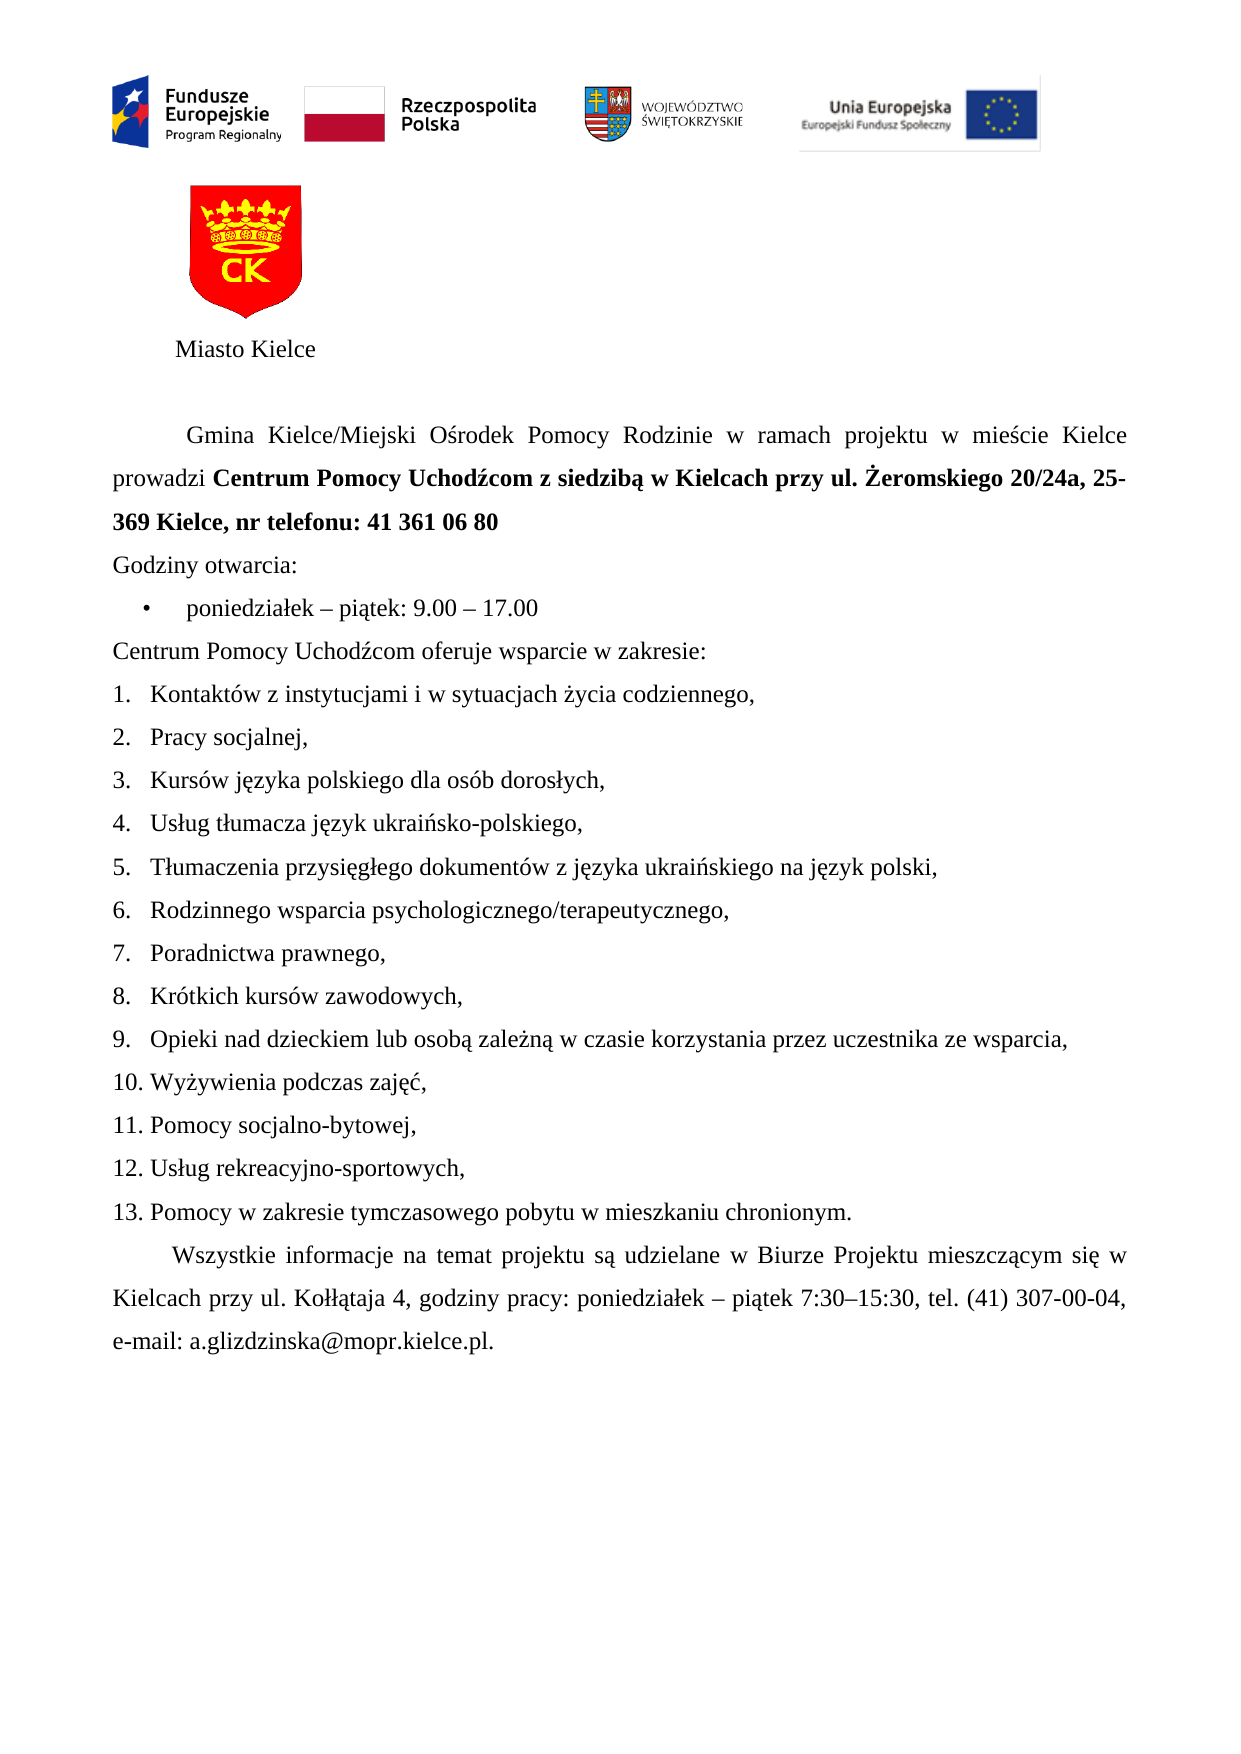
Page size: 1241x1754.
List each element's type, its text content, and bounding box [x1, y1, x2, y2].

text Gmina Kielce/Miejski Ośrodek Pomocy Rodzinie w ramach projektu w mieście Kielce prowadzi Centrum Pomocy Uchodźcom z siedzibą w Kielcach przy ul. Żeromskiego 20/24a, 25-369 Kielce, nr telefonu: 41 361 06 80 [112, 420, 1128, 535]
text Wszystkie informacje na temat projektu są udzielane w Biurze Projektu mieszczącym się w Kielcach przy ul. Kołłątaja 4, godziny pracy: poniedziałek – piątek 7:30–15:30, tel. (41) 307-00-04, e-mail: a.glizdzinska@mopr.kielce.pl. [112, 1240, 1128, 1355]
list Kursów języka polskiego dla osób dorosłych, [112, 765, 1125, 794]
picture [186, 181, 304, 321]
picture [799, 75, 1042, 153]
picture [584, 75, 743, 148]
list Poradnictwa prawnego, [112, 938, 1125, 967]
list Opieki nad dzieckiem lub osobą zależną w czasie korzystania przez uczestnika ze wsparcia, [112, 1024, 1125, 1053]
list Usług tłumacza język ukraińsko-polskiego, [112, 808, 1125, 837]
list Pomocy socjalno-bytowej, [112, 1110, 1125, 1139]
text Centrum Pomocy Uchodźcom oferuje wsparcie w zakresie: [112, 636, 1128, 665]
list Usług rekreacyjno-sportowych, [112, 1153, 1125, 1182]
list Kontaktów z instytucjami i w sytuacjach życia codziennego, [112, 679, 1125, 708]
list Wyżywienia podczas zajęć, [112, 1067, 1125, 1096]
list Pracy socjalnej, [112, 722, 1125, 751]
list Krótkich kursów zawodowych, [112, 981, 1125, 1010]
text Miasto Kielce [112, 334, 1128, 363]
list Pomocy w zakresie tymczasowego pobytu w mieszkaniu chronionym. [112, 1197, 1125, 1225]
picture [112, 75, 282, 148]
picture [304, 75, 536, 148]
text Godziny otwarcia: [112, 550, 1128, 578]
text • poniedziałek – piątek: 9.00 – 17.00 [142, 593, 1128, 622]
list Tłumaczenia przysięgłego dokumentów z języka ukraińskiego na język polski, [112, 852, 1125, 880]
list Rodzinnego wsparcia psychologicznego/terapeutycznego, [112, 895, 1125, 923]
